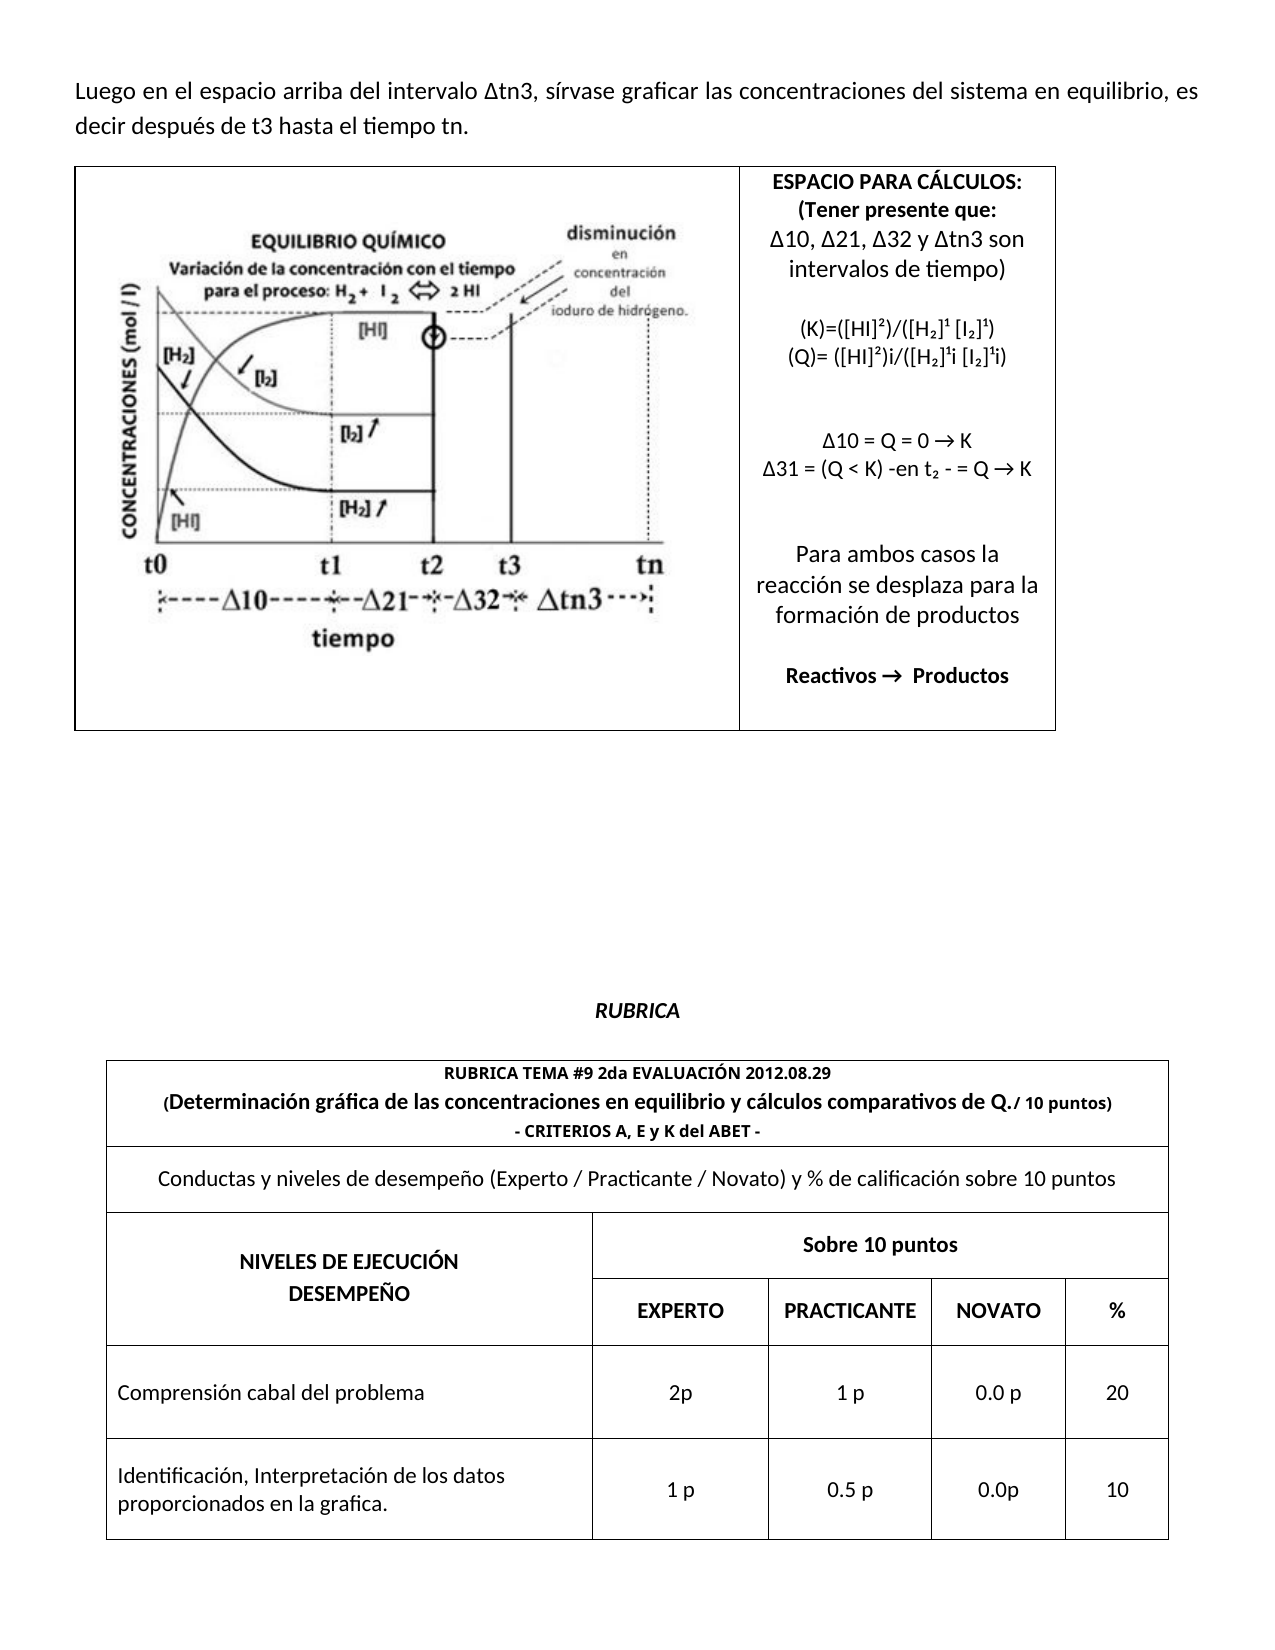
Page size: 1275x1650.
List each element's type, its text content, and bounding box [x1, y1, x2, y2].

table_cell 0.0p [932, 1439, 1065, 1539]
table_cell 0.0 p [932, 1346, 1065, 1438]
table_cell 20 [1066, 1346, 1168, 1438]
table_cell Conductas y niveles de desempeño (Experto / Practicante / Novato) y % de calificación sobre 10 puntos [107, 1147, 1168, 1212]
picture [117, 222, 697, 656]
table_cell 2p [593, 1346, 768, 1438]
table_cell 1 p [769, 1346, 931, 1438]
table_cell 10 [1066, 1439, 1168, 1539]
table_header ESPACIO PARA CÁLCULOS: (Tener presente que: ∆10, ∆21, ∆32 y ∆tn3 son intervalos de tiempo) (K)=([HI]²)/([H₂]¹ [I₂]¹) (Q)= ([HI]²)i/([H₂]¹i [I₂]¹i) ∆10 = Q = 0 → K ∆31 = (Q < K) -en t₂ - = Q → K Para ambos casos la reacción se desplaza para la formación de productos Reactivos → Productos [740, 167, 1055, 730]
text Luego en el espacio arriba del intervalo ∆tn3, sírvase graficar las concentraciones del sistema en equilibrio, es decir después de t3 hasta el tiempo tn. [75, 75, 1200, 141]
table_cell Comprensión cabal del problema [107, 1346, 592, 1438]
table_cell Sobre 10 puntos [593, 1213, 1168, 1278]
table_cell EXPERTO [593, 1279, 768, 1344]
table_cell 1 p [593, 1439, 768, 1539]
table_header [76, 167, 739, 730]
table_cell Identificación, Interpretación de los datos proporcionados en la grafica. [107, 1439, 592, 1539]
table_cell NOVATO [932, 1279, 1065, 1344]
table_cell 0.5 p [769, 1439, 931, 1539]
table_cell % [1066, 1279, 1168, 1344]
table_cell NIVELES DE EJECUCIÓN DESEMPEÑO [107, 1213, 592, 1344]
table_cell PRACTICANTE [769, 1279, 931, 1344]
table_header RUBRICA TEMA #9 2da EVALUACIÓN 2012.08.29 (Determinación gráfica de las concentraciones en equilibrio y cálculos comparativos de Q./ 10 puntos) - CRITERIOS A, E y K del ABET - [107, 1061, 1168, 1146]
text RUBRICA [75, 996, 1200, 1024]
